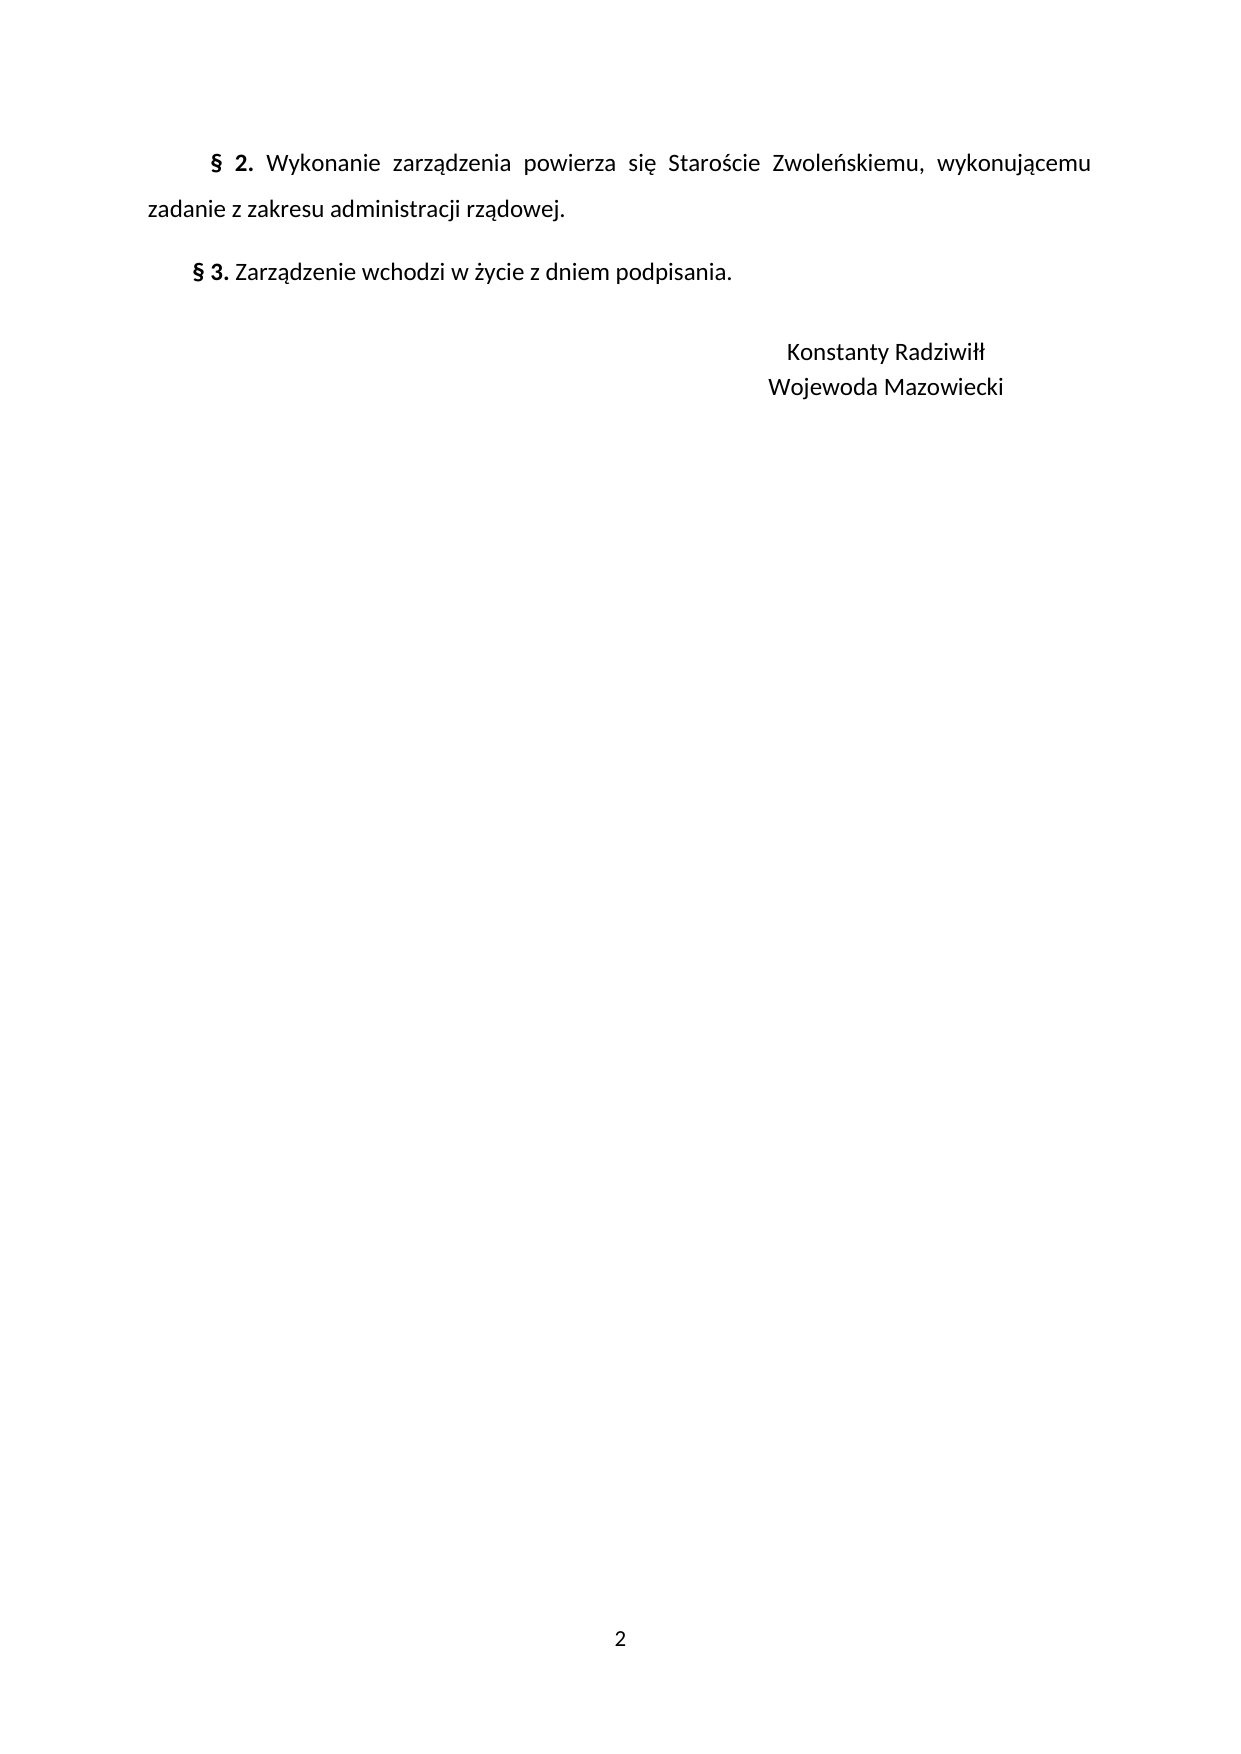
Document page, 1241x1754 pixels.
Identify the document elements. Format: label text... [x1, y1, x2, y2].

text Wojewoda Mazowiecki [384, 371, 1093, 402]
text § 2. Wykonanie zarządzenia powierza się Staroście Zwoleńskiemu, wykonującemu zadanie z zakresu administracji rządowej. [148, 148, 1093, 224]
text Konstanty Radziwiłł [384, 336, 1093, 367]
text § 3. Zarządzenie wchodzi w życie z dniem podpisania. [148, 256, 1093, 286]
